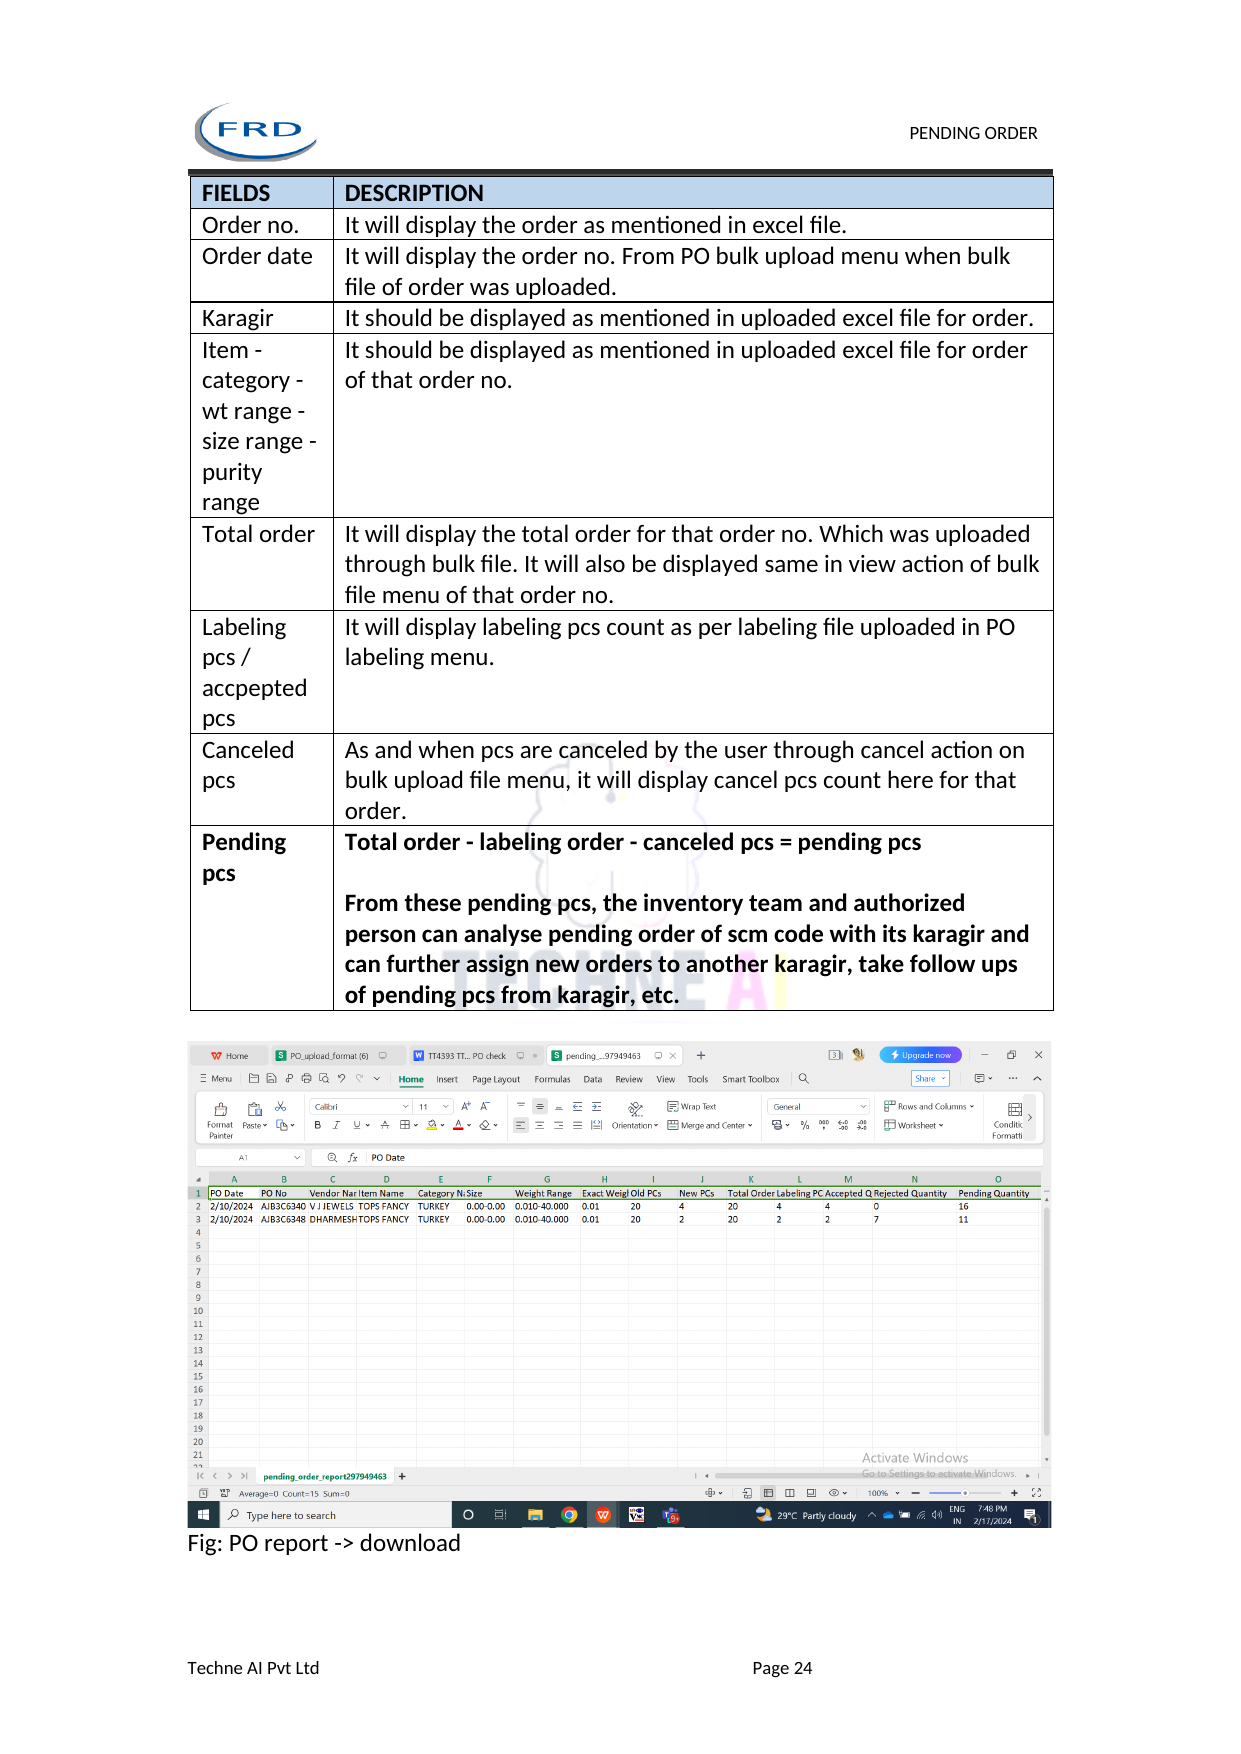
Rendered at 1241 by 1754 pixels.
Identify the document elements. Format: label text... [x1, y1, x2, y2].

table_cell Canceled pcs [191, 734, 333, 825]
text Fig: PO report -> download [187, 1527, 1053, 1558]
picture [187, 1041, 1052, 1528]
table_cell It should be displayed as mentioned in uploaded excel file for order of that order no. [334, 334, 1053, 517]
table_cell Pending pcs [191, 826, 333, 1009]
table_cell Labeling pcs / accpepted pcs [191, 611, 333, 733]
table_cell It will display the order no. From PO bulk upload menu when bulk file of order was uploaded. [334, 240, 1053, 301]
table_cell It will display labeling pcs count as per labeling file uploaded in PO labeling menu. [334, 611, 1053, 733]
table_header FIELDS [191, 177, 333, 208]
table_cell It will display the total order for that order no. Which was uploaded through bulk file. It will also be displayed same in view action of bulk file menu of that order no. [334, 518, 1053, 610]
table_cell It should be displayed as mentioned in uploaded excel file for order. [334, 303, 1053, 333]
table_cell Order date [191, 240, 333, 301]
table_cell As and when pcs are canceled by the user through cancel action on bulk upload file menu, it will display cancel pcs count here for that order. [334, 734, 1053, 825]
table_cell Item - category - wt range - size range - purity range [191, 334, 333, 517]
table_cell Karagir [191, 303, 333, 333]
table_cell Total order [191, 518, 333, 610]
table_cell Total order - labeling order - canceled pcs = pending pcs From these pending pcs, the inventory team and authorized person can analyse pending order of scm code with its karagir and can further assign new orders to another karagir, take follow ups of pending pcs from karagir, etc. [334, 826, 1053, 1009]
table_cell It will display the order as mentioned in excel file. [334, 209, 1053, 239]
table_cell Order no. [191, 209, 333, 239]
table_header DESCRIPTION [334, 177, 1053, 208]
